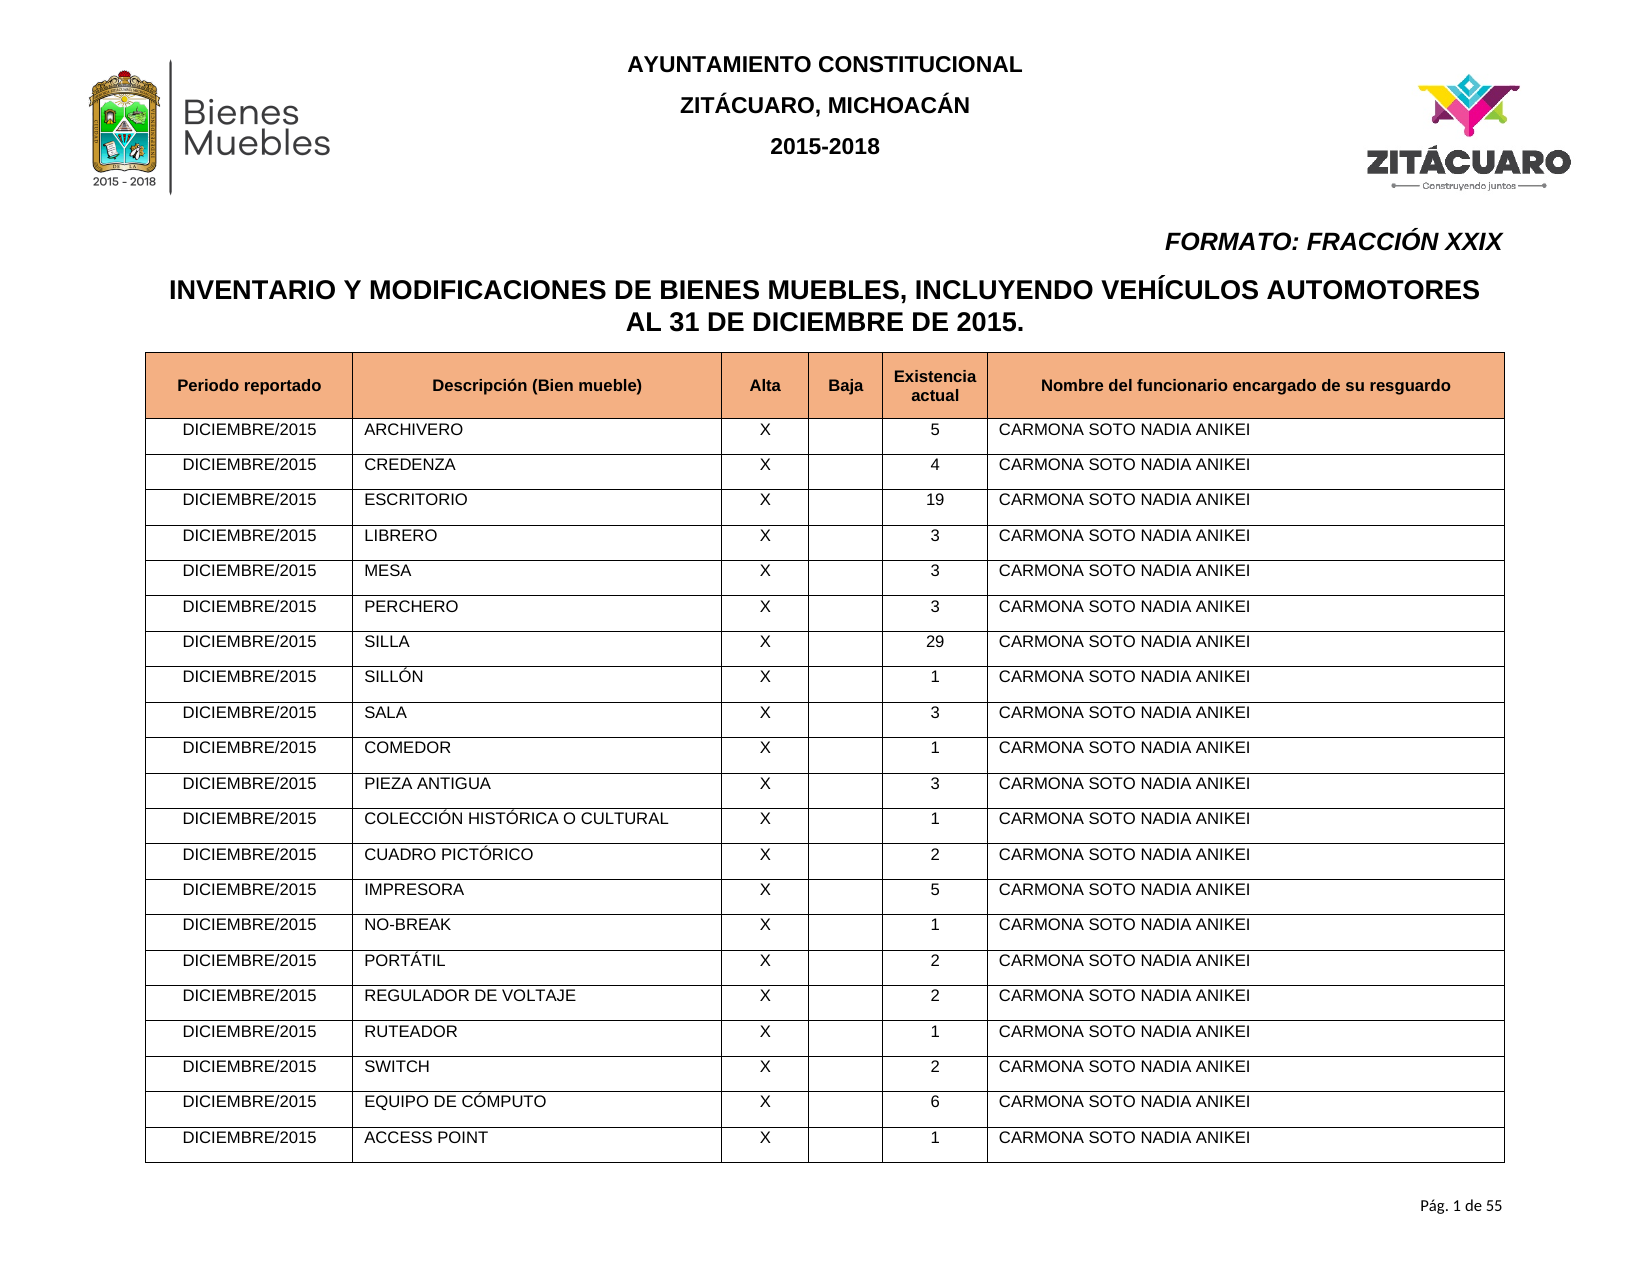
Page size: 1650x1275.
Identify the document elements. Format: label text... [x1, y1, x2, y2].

table_cell 1 [883, 915, 987, 949]
table_cell CARMONA SOTO NADIA ANIKEI [988, 844, 1504, 879]
table_cell [809, 455, 882, 489]
table_cell 29 [883, 632, 987, 666]
table_header Baja [809, 353, 882, 418]
table_cell CARMONA SOTO NADIA ANIKEI [988, 774, 1504, 808]
picture [1357, 63, 1580, 212]
table_cell 1 [883, 1128, 987, 1162]
table_cell [809, 1092, 882, 1127]
table_cell [809, 986, 882, 1020]
table_cell X [722, 561, 808, 595]
table_cell X [722, 1021, 808, 1056]
table_cell PERCHERO [353, 596, 721, 631]
table_cell 3 [883, 703, 987, 737]
table_cell DICIEMBRE/2015 [146, 632, 352, 666]
table_header Descripción (Bien mueble) [353, 353, 721, 418]
table_cell DICIEMBRE/2015 [146, 667, 352, 702]
table_cell X [722, 596, 808, 631]
table_cell DICIEMBRE/2015 [146, 1092, 352, 1127]
table_cell [809, 490, 882, 524]
table_cell DICIEMBRE/2015 [146, 703, 352, 737]
table_header Periodo reportado [146, 353, 352, 418]
table_header Existencia actual [883, 353, 987, 418]
table_cell CARMONA SOTO NADIA ANIKEI [988, 455, 1504, 489]
table_cell 2 [883, 1057, 987, 1091]
table_cell COMEDOR [353, 738, 721, 772]
table_cell DICIEMBRE/2015 [146, 1057, 352, 1091]
table_cell X [722, 419, 808, 454]
table_cell CARMONA SOTO NADIA ANIKEI [988, 490, 1504, 524]
table_cell 5 [883, 419, 987, 454]
table_cell DICIEMBRE/2015 [146, 951, 352, 985]
table_cell DICIEMBRE/2015 [146, 915, 352, 949]
table_cell DICIEMBRE/2015 [146, 561, 352, 595]
table_cell X [722, 844, 808, 879]
table_cell SALA [353, 703, 721, 737]
table_cell LIBRERO [353, 526, 721, 560]
table_cell [809, 1128, 882, 1162]
table_cell SILLÓN [353, 667, 721, 702]
table_cell ARCHIVERO [353, 419, 721, 454]
table_cell [809, 738, 882, 772]
table_cell X [722, 490, 808, 524]
table_cell [809, 951, 882, 985]
table_cell DICIEMBRE/2015 [146, 844, 352, 879]
table_cell 6 [883, 1092, 987, 1127]
table_cell CARMONA SOTO NADIA ANIKEI [988, 809, 1504, 843]
table_cell PIEZA ANTIGUA [353, 774, 721, 808]
table_cell X [722, 703, 808, 737]
table_cell CARMONA SOTO NADIA ANIKEI [988, 880, 1504, 914]
table_cell X [722, 632, 808, 666]
table_cell SILLA [353, 632, 721, 666]
table_cell DICIEMBRE/2015 [146, 526, 352, 560]
table_cell 2 [883, 986, 987, 1020]
table_cell 2 [883, 951, 987, 985]
table_cell X [722, 951, 808, 985]
table_cell [809, 774, 882, 808]
table_cell CARMONA SOTO NADIA ANIKEI [988, 703, 1504, 737]
table_cell 4 [883, 455, 987, 489]
table_cell X [722, 455, 808, 489]
table_cell 3 [883, 526, 987, 560]
table_cell 3 [883, 561, 987, 595]
table_cell DICIEMBRE/2015 [146, 1128, 352, 1162]
table_cell CARMONA SOTO NADIA ANIKEI [988, 561, 1504, 595]
table_cell X [722, 738, 808, 772]
table_cell [809, 561, 882, 595]
table_cell 19 [883, 490, 987, 524]
table_cell [809, 844, 882, 879]
table_cell CARMONA SOTO NADIA ANIKEI [988, 596, 1504, 631]
table_header Alta [722, 353, 808, 418]
table_cell [809, 1057, 882, 1091]
table_cell CARMONA SOTO NADIA ANIKEI [988, 1057, 1504, 1091]
table_cell X [722, 880, 808, 914]
table_cell [809, 915, 882, 949]
table_cell CARMONA SOTO NADIA ANIKEI [988, 1092, 1504, 1127]
table_cell CREDENZA [353, 455, 721, 489]
table_cell X [722, 986, 808, 1020]
table_cell CARMONA SOTO NADIA ANIKEI [988, 951, 1504, 985]
table_cell DICIEMBRE/2015 [146, 774, 352, 808]
table_cell CARMONA SOTO NADIA ANIKEI [988, 915, 1504, 949]
table_cell X [722, 915, 808, 949]
table_cell CARMONA SOTO NADIA ANIKEI [988, 667, 1504, 702]
table_cell CARMONA SOTO NADIA ANIKEI [988, 986, 1504, 1020]
table_cell ACCESS POINT [353, 1128, 721, 1162]
table_cell [809, 596, 882, 631]
table_cell [809, 809, 882, 843]
table_cell CARMONA SOTO NADIA ANIKEI [988, 632, 1504, 666]
table_cell DICIEMBRE/2015 [146, 738, 352, 772]
table_cell DICIEMBRE/2015 [146, 1021, 352, 1056]
table_cell DICIEMBRE/2015 [146, 880, 352, 914]
table_cell [809, 419, 882, 454]
table_cell RUTEADOR [353, 1021, 721, 1056]
table_header Nombre del funcionario encargado de su resguardo [988, 353, 1504, 418]
table_cell CARMONA SOTO NADIA ANIKEI [988, 1021, 1504, 1056]
table_cell X [722, 809, 808, 843]
table_cell DICIEMBRE/2015 [146, 809, 352, 843]
table_cell [809, 667, 882, 702]
table_cell X [722, 526, 808, 560]
table_cell [809, 880, 882, 914]
table_cell 1 [883, 809, 987, 843]
table_cell 1 [883, 667, 987, 702]
table_cell 5 [883, 880, 987, 914]
table_cell 1 [883, 738, 987, 772]
table_cell NO-BREAK [353, 915, 721, 949]
table_cell [809, 632, 882, 666]
table_cell PORTÁTIL [353, 951, 721, 985]
table_cell DICIEMBRE/2015 [146, 596, 352, 631]
table_cell 3 [883, 596, 987, 631]
table_cell X [722, 1057, 808, 1091]
table_cell [809, 526, 882, 560]
table_cell DICIEMBRE/2015 [146, 419, 352, 454]
table_cell X [722, 1092, 808, 1127]
table_cell EQUIPO DE CÓMPUTO [353, 1092, 721, 1127]
table_cell CUADRO PICTÓRICO [353, 844, 721, 879]
table_cell IMPRESORA [353, 880, 721, 914]
table_cell DICIEMBRE/2015 [146, 455, 352, 489]
table_cell COLECCIÓN HISTÓRICA O CULTURAL [353, 809, 721, 843]
table_cell SWITCH [353, 1057, 721, 1091]
table_cell CARMONA SOTO NADIA ANIKEI [988, 526, 1504, 560]
table_cell X [722, 774, 808, 808]
table_cell 3 [883, 774, 987, 808]
table_cell 1 [883, 1021, 987, 1056]
table_cell X [722, 667, 808, 702]
table_cell X [722, 1128, 808, 1162]
table_cell [809, 703, 882, 737]
table_cell REGULADOR DE VOLTAJE [353, 986, 721, 1020]
table_cell CARMONA SOTO NADIA ANIKEI [988, 1128, 1504, 1162]
table_cell ESCRITORIO [353, 490, 721, 524]
table_cell MESA [353, 561, 721, 595]
table_cell CARMONA SOTO NADIA ANIKEI [988, 419, 1504, 454]
table_cell DICIEMBRE/2015 [146, 490, 352, 524]
table_cell 2 [883, 844, 987, 879]
table_cell CARMONA SOTO NADIA ANIKEI [988, 738, 1504, 772]
table_cell [809, 1021, 882, 1056]
picture [77, 46, 345, 208]
table_cell DICIEMBRE/2015 [146, 986, 352, 1020]
